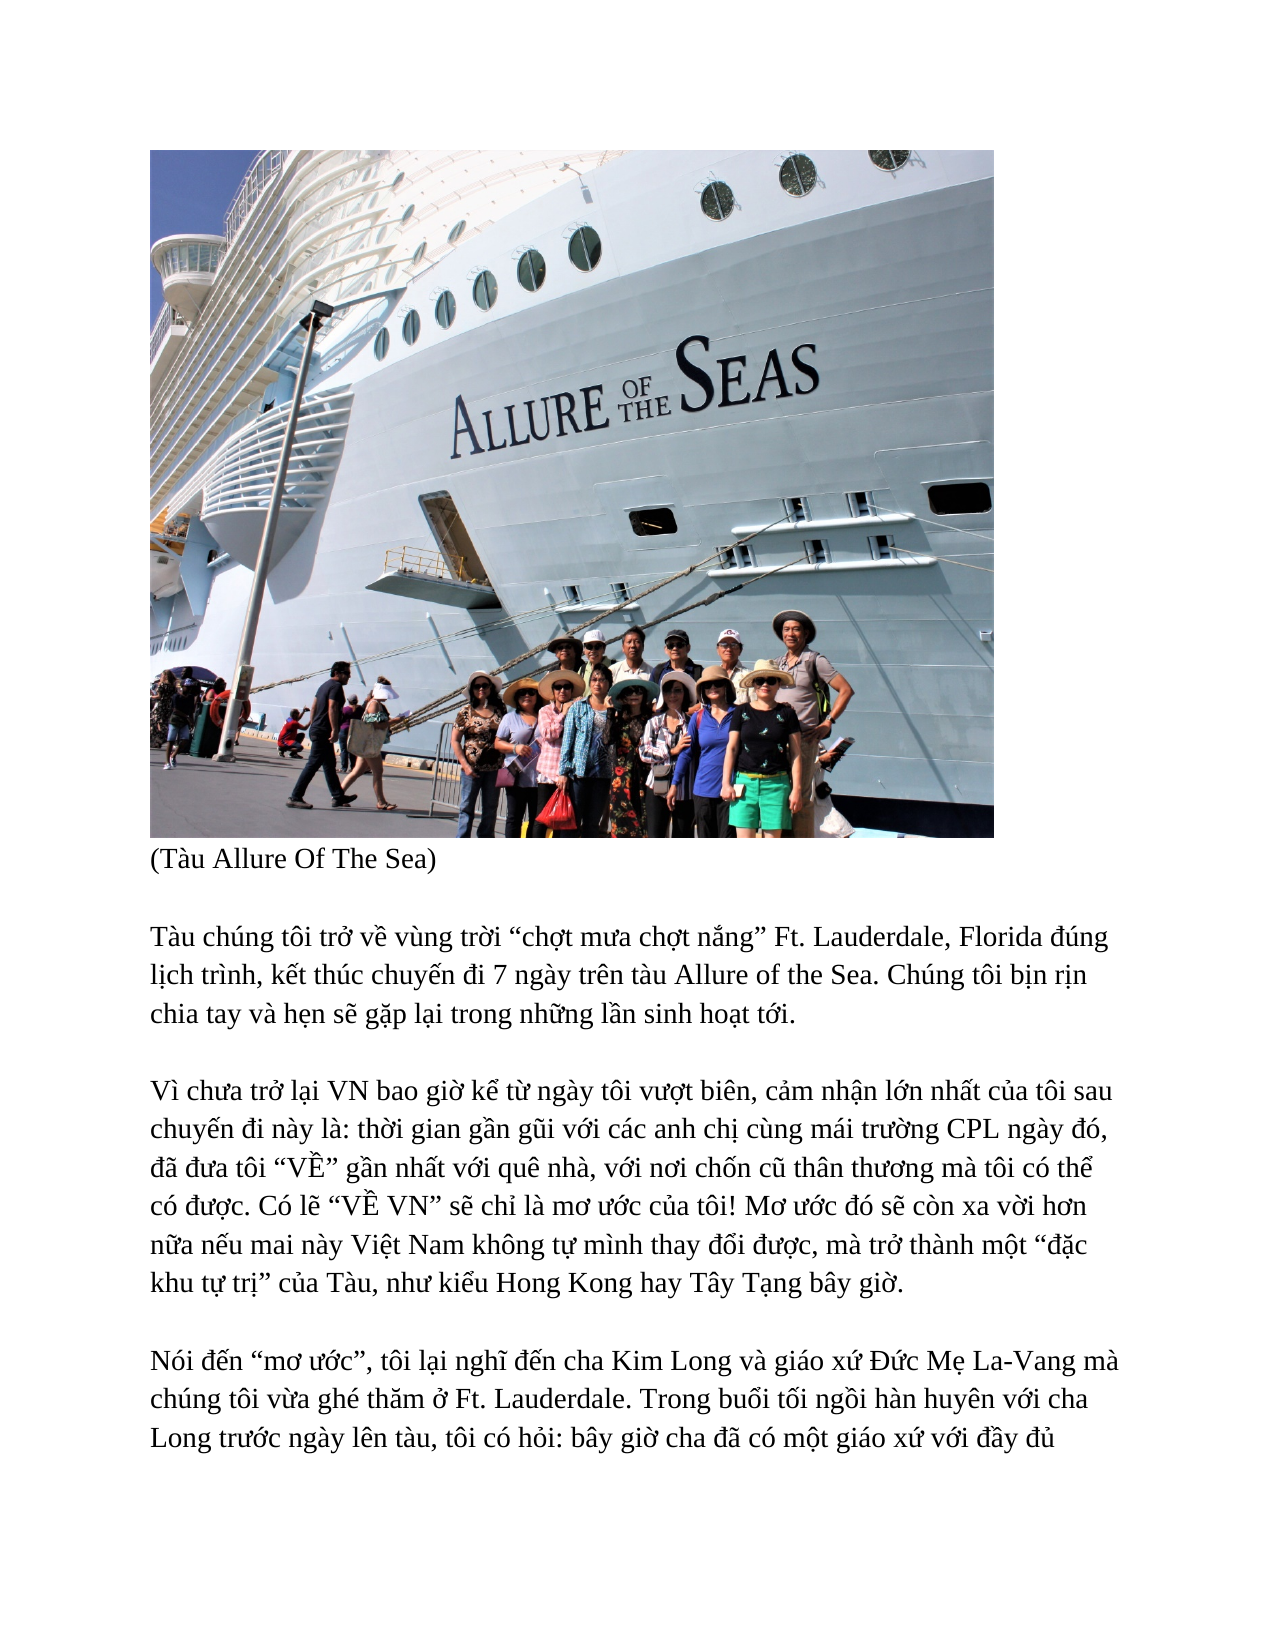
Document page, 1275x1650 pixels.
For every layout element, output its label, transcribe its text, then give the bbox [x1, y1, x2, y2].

text (Tàu Allure Of The Sea) [150, 842, 1125, 875]
text Vì chưa trở lại VN bao giờ kể từ ngày tôi vượt biên, cảm nhận lớn nhất của tôi sau chuyến đi này là: thời gian gần gũi với các anh chị cùng mái trường CPL ngày đó, đã đưa tôi “VỀ” gần nhất với quê nhà, với nơi chốn cũ thân thương mà tôi có thể có được. Có lẽ “VỀ VN” sẽ chỉ là mơ ước của tôi! Mơ ước đó sẽ còn xa vời hơn nữa nếu mai này Việt Nam không tự mình thay đổi được, mà trở thành một “đặc khu tự trị” của Tàu, như kiểu Hong Kong hay Tây Tạng bây giờ. [150, 1073, 1125, 1299]
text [150, 1343, 1125, 1453]
text Tàu chúng tôi trở về vùng trời “chợt mưa chợt nắng” Ft. Lauderdale, Florida đúng lịch trình, kết thúc chuyến đi 7 ngày trên tàu Allure of the Sea. Chúng tôi bịn rịn chia tay và hẹn sẽ gặp lại trong những lần sinh hoạt tới. [150, 919, 1125, 1029]
picture [150, 150, 994, 838]
